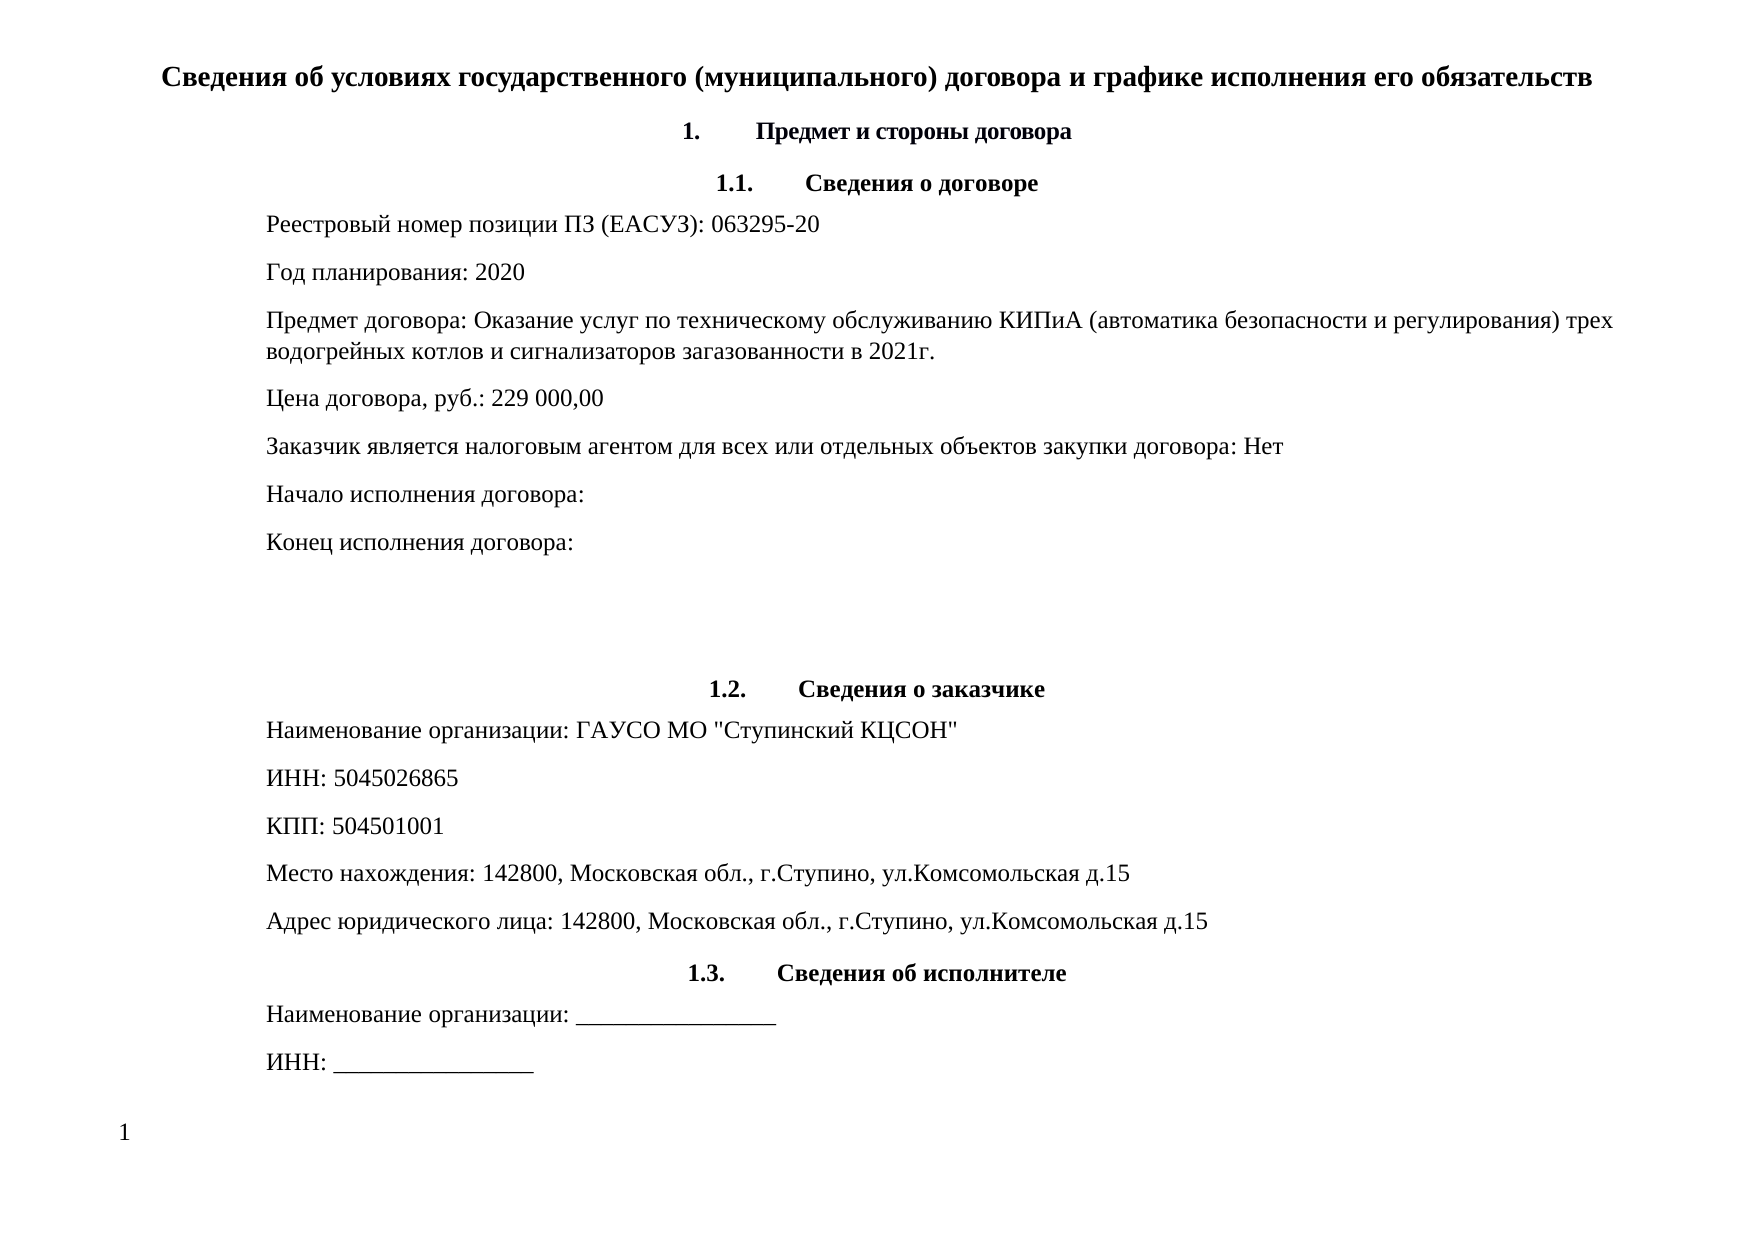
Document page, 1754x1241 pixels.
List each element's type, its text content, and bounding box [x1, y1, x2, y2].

text ИНН: [266, 763, 1636, 792]
text Цена , руб.: [266, 383, 1636, 412]
text Заказчик является налоговым агентом для всех или отдельных объектов закупки : [266, 431, 1636, 460]
text Наименование организации: [266, 999, 1636, 1028]
text ИНН: [266, 1047, 1636, 1076]
subtitle Предмет и стороны [118, 116, 1636, 145]
text Начало исполнения : [266, 479, 1636, 508]
title и графике исполнения его обязательств [118, 59, 1636, 93]
text Предмет : [266, 305, 1636, 364]
text КПП: [266, 811, 1636, 839]
text Место нахождения: [266, 858, 1636, 887]
text Адрес юридического лица: [266, 906, 1636, 935]
subtitle Сведения об исполнителе [118, 958, 1636, 987]
subtitle Сведения о заказчике [118, 674, 1636, 703]
subtitle Сведения о [118, 168, 1636, 197]
text Конец исполнения : [266, 527, 1636, 555]
text Наименование организации: [266, 715, 1636, 744]
